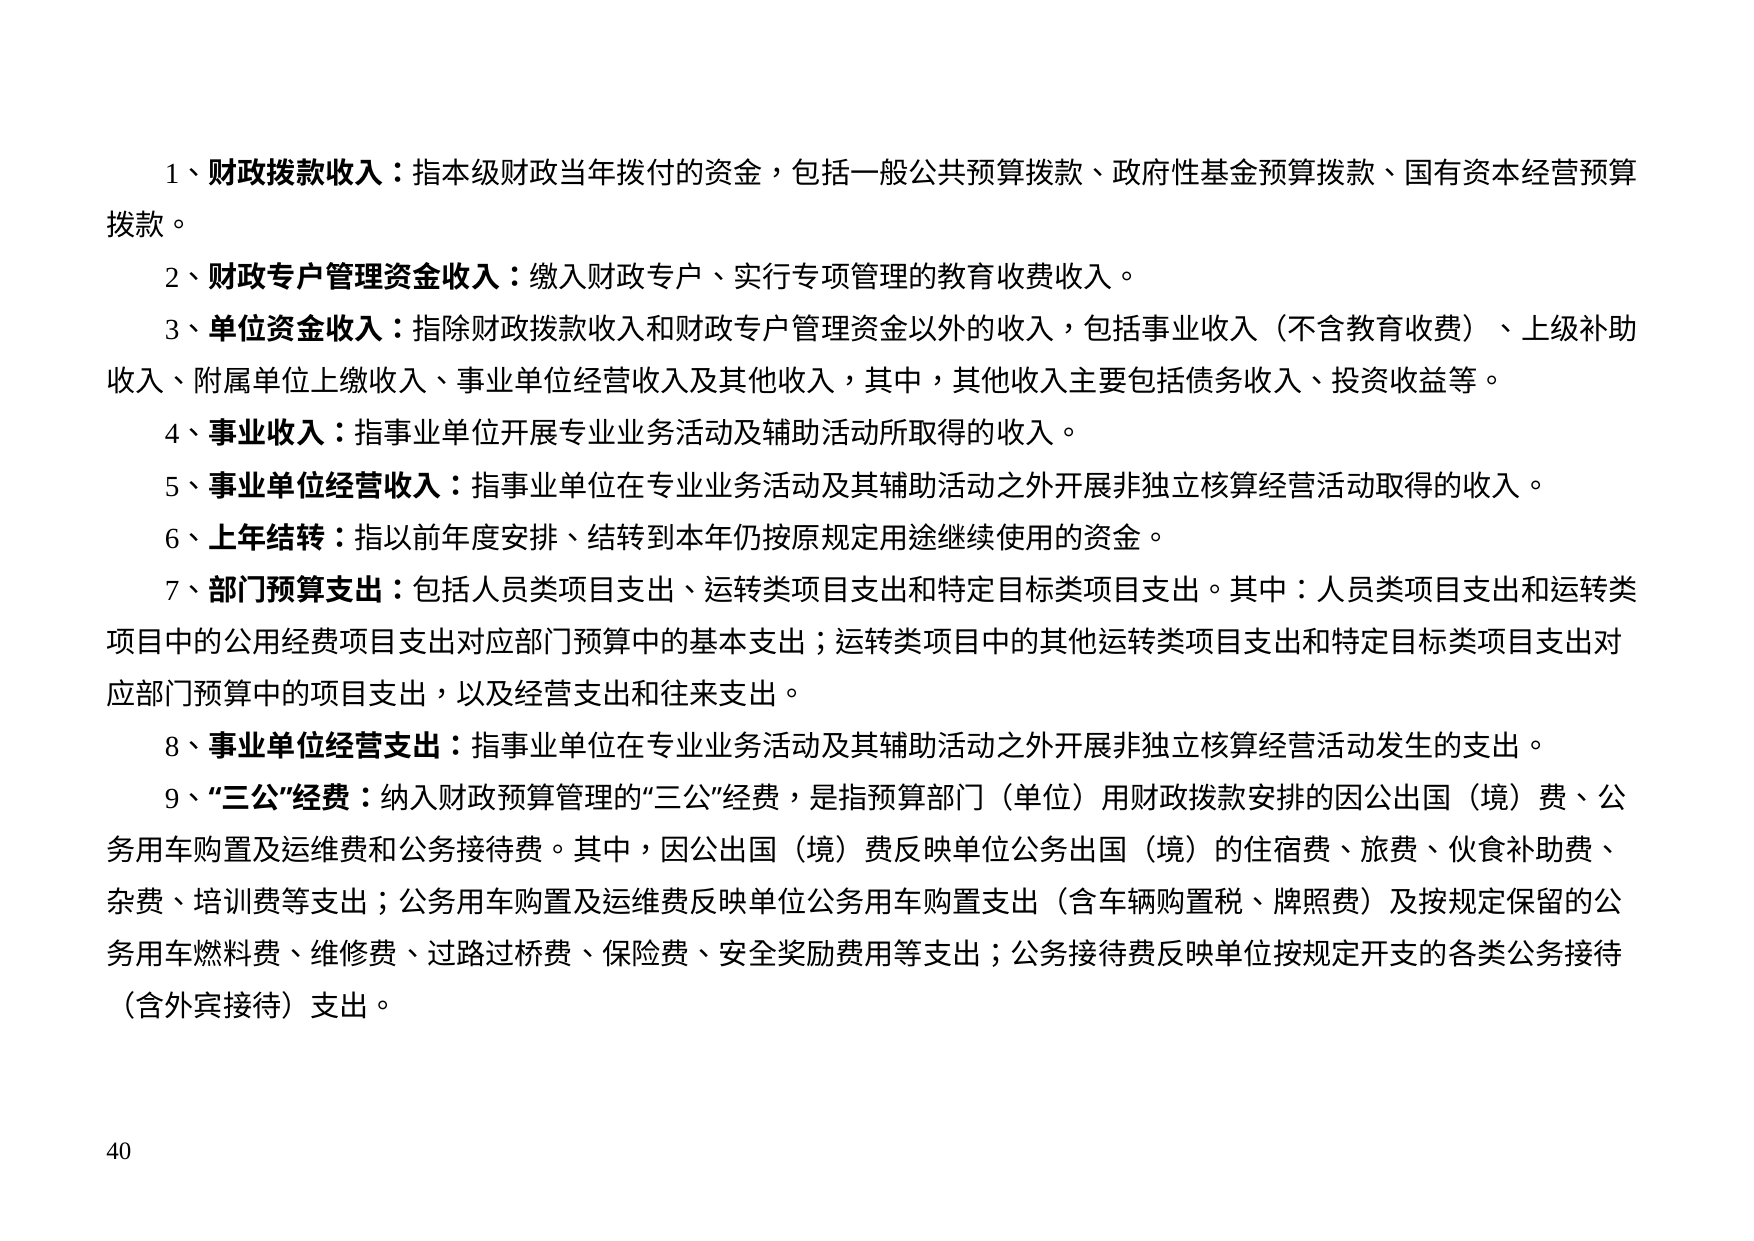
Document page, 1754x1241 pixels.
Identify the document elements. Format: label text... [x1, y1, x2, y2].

text 5、事业单位经营收入：指事业单位在专业业务活动及其辅助活动之外开展非独立核算经营活动取得的收入。 [106, 454, 1648, 506]
text 2、财政专户管理资金收入：缴入财政专户、实行专项管理的教育收费收入。 [106, 246, 1648, 298]
text 7、部门预算支出：包括人员类项目支出、运转类项目支出和特定目标类项目支出。其中：人员类项目支出和运转类项目中的公用经费项目支出对应部门预算中的基本支出；运转类项目中的其他运转类项目支出和特定目标类项目支出对应部门预算中的项目支出，以及经营支出和往来支出。 [106, 558, 1648, 715]
text 8、事业单位经营支出：指事业单位在专业业务活动及其辅助活动之外开展非独立核算经营活动发生的支出。 [106, 715, 1648, 767]
text 1、财政拨款收入：指本级财政当年拨付的资金，包括一般公共预算拨款、政府性基金预算拨款、国有资本经营预算拨款。 [106, 142, 1648, 246]
text 9、“三公”经费：纳入财政预算管理的“三公”经费，是指预算部门（单位）用财政拨款安排的因公出国（境）费、公务用车购置及运维费和公务接待费。其中，因公出国（境）费反映单位公务出国（境）的住宿费、旅费、伙食补助费、杂费、培训费等支出；公务用车购置及运维费反映单位公务用车购置支出（含车辆购置税、牌照费）及按规定保留的公务用车燃料费、维修费、过路过桥费、保险费、安全奖励费用等支出；公务接待费反映单位按规定开支的各类公务接待（含外宾接待）支出。 [106, 767, 1648, 1027]
text 3、单位资金收入：指除财政拨款收入和财政专户管理资金以外的收入，包括事业收入（不含教育收费）、上级补助收入、附属单位上缴收入、事业单位经营收入及其他收入，其中，其他收入主要包括债务收入、投资收益等。 [106, 298, 1648, 402]
text 6、上年结转：指以前年度安排、结转到本年仍按原规定用途继续使用的资金。 [106, 506, 1648, 558]
text 4、事业收入：指事业单位开展专业业务活动及辅助活动所取得的收入。 [106, 402, 1648, 454]
